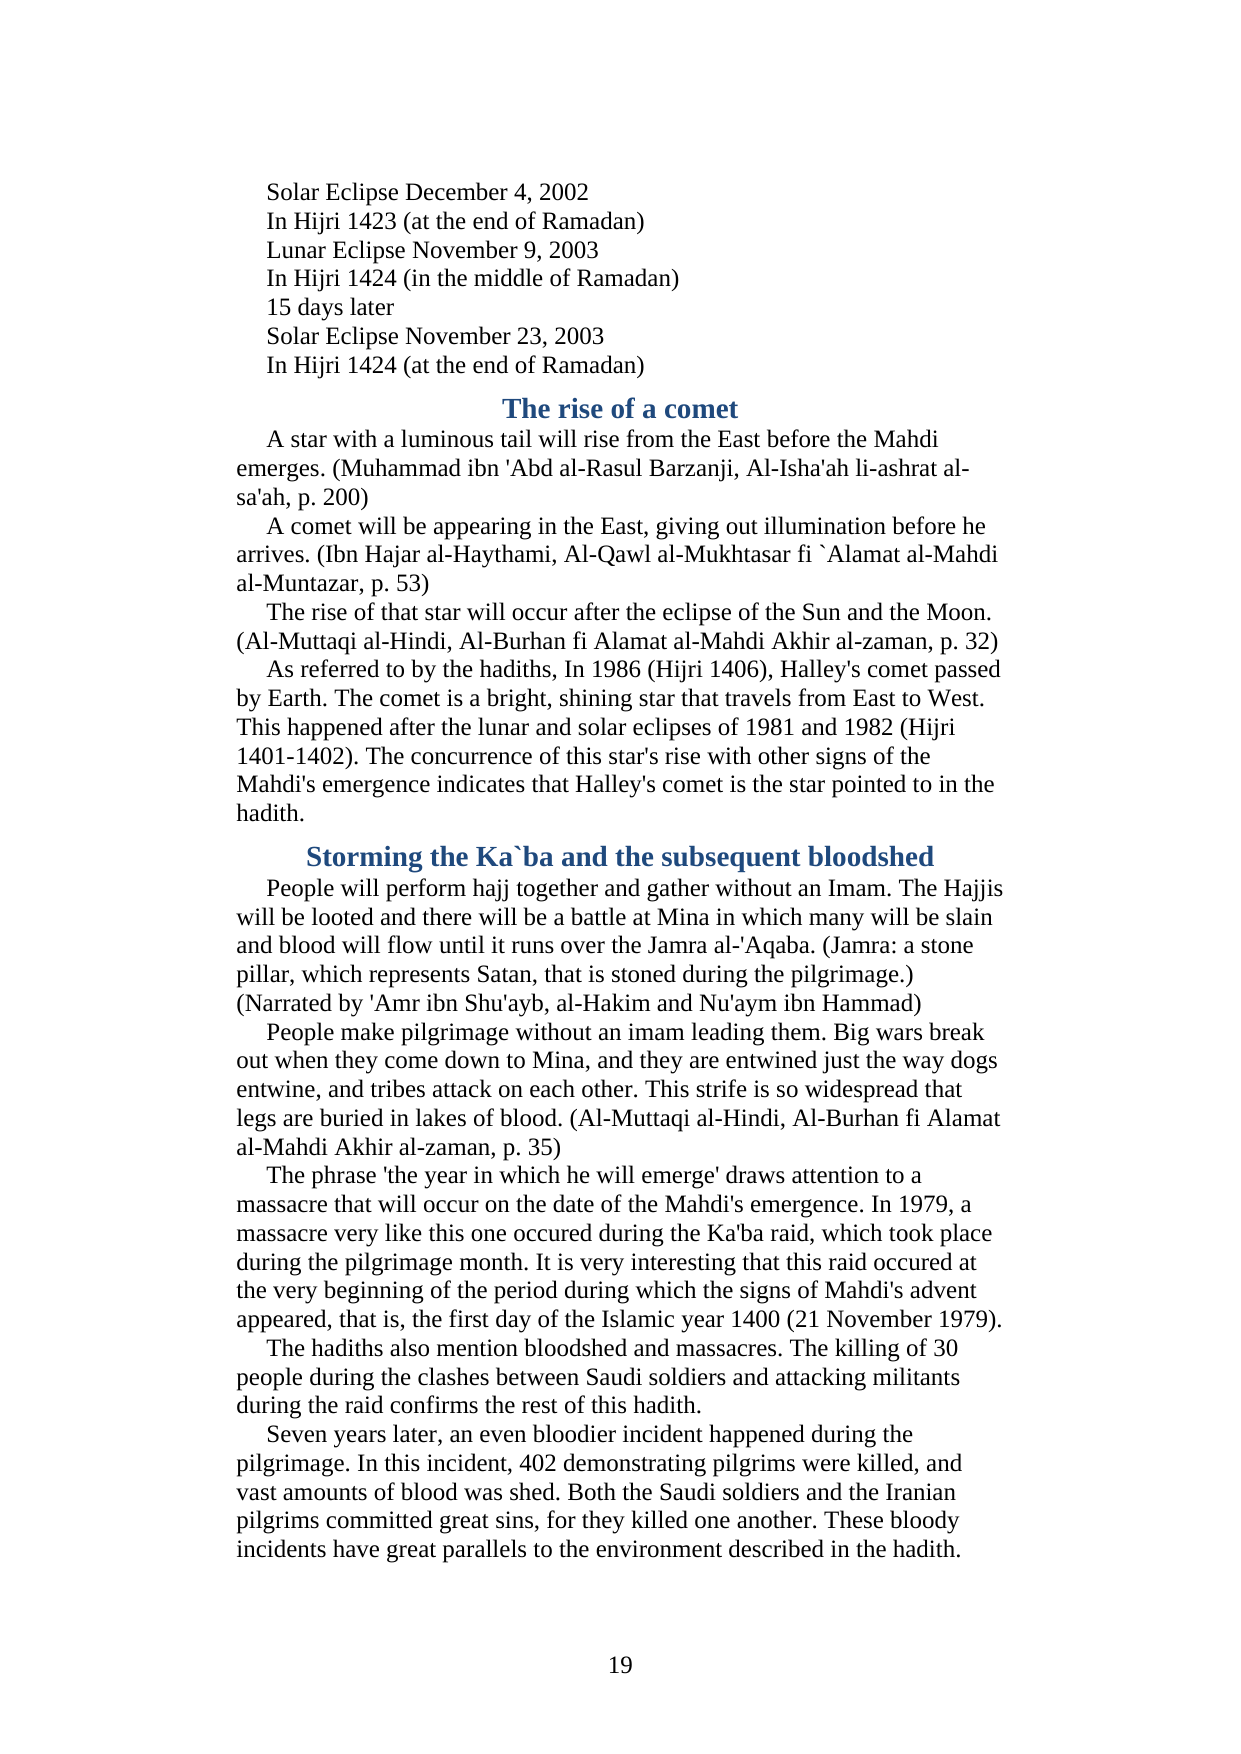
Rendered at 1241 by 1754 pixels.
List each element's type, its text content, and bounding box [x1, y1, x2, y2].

subtitle Storming the Ka`ba and the subsequent bloodshed [236, 839, 1004, 873]
text 15 days later [236, 292, 1004, 321]
text As referred to by the hadiths, In 1986 (Hijri 1406), Halley's comet passed by Earth. The comet is a bright, shining star that travels from East to West. This happened after the lunar and solar eclipses of 1981 and 1982 (Hijri 1401-1402). The concurrence of this star's rise with other signs of the Mahdi's emergence indicates that Halley's comet is the star pointed to in the hadith. [236, 654, 1004, 827]
text In Hijri 1424 (at the end of Ramadan) [236, 350, 1004, 378]
text A comet will be appearing in the East, giving out illumination before he arrives. (Ibn Hajar al-Haythami, Al-Qawl al-Mukhtasar fi `Alamat al-Mahdi al-Muntazar, p. 53) [236, 511, 1004, 597]
text Lunar Eclipse November 9, 2003 [236, 235, 1004, 263]
text The rise of that star will occur after the eclipse of the Sun and the Moon. (Al-Muttaqi al-Hindi, Al-Burhan fi Alamat al-Mahdi Akhir al-zaman, p. 32) [236, 597, 1004, 654]
text A star with a luminous tail will rise from the East before the Mahdi emerges. (Muhammad ibn 'Abd al-Rasul Barzanji, Al-Isha'ah li-ashrat al-sa'ah, p. 200) [236, 424, 1004, 511]
text The phrase 'the year in which he will emerge' draws attention to a massacre that will occur on the date of the Mahdi's emergence. In 1979, a massacre very like this one occured during the Ka'ba raid, which took place during the pilgrimage month. It is very interesting that this raid occured at the very beginning of the period during which the signs of Mahdi's advent appeared, that is, the first day of the Islamic year 1400 (21 November 1979). [236, 1161, 1004, 1333]
text In Hijri 1424 (in the middle of Ramadan) [236, 263, 1004, 292]
text The hadiths also mention bloodshed and massacres. The killing of 30 people during the clashes between Saudi soldiers and attacking militants during the raid confirms the rest of this hadith. [236, 1333, 1004, 1419]
text Solar Eclipse December 4, 2002 [236, 177, 1004, 206]
text Solar Eclipse November 23, 2003 [236, 321, 1004, 350]
text People make pilgrimage without an imam leading them. Big wars break out when they come down to Mina, and they are entwined just the way dogs entwine, and tribes attack on each other. This strife is so widespread that legs are buried in lakes of blood. (Al-Muttaqi al-Hindi, Al-Burhan fi Alamat al-Mahdi Akhir al-zaman, p. 35) [236, 1017, 1004, 1161]
text In Hijri 1423 (at the end of Ramadan) [236, 206, 1004, 235]
text People will perform hajj together and gather without an Imam. The Hajjis will be looted and there will be a battle at Mina in which many will be slain and blood will flow until it runs over the Jamra al-'Aqaba. (Jamra: a stone pillar, which represents Satan, that is stoned during the pilgrimage.) (Narrated by 'Amr ibn Shu'ayb, al-Hakim and Nu'aym ibn Hammad) [236, 873, 1004, 1017]
subtitle The rise of a comet [236, 391, 1004, 424]
text Seven years later, an even bloodier incident happened during the pilgrimage. In this incident, 402 demonstrating pilgrims were killed, and vast amounts of blood was shed. Both the Saudi soldiers and the Iranian pilgrims committed great sins, for they killed one another. These bloody incidents have great parallels to the environment described in the hadith. [236, 1419, 1004, 1563]
